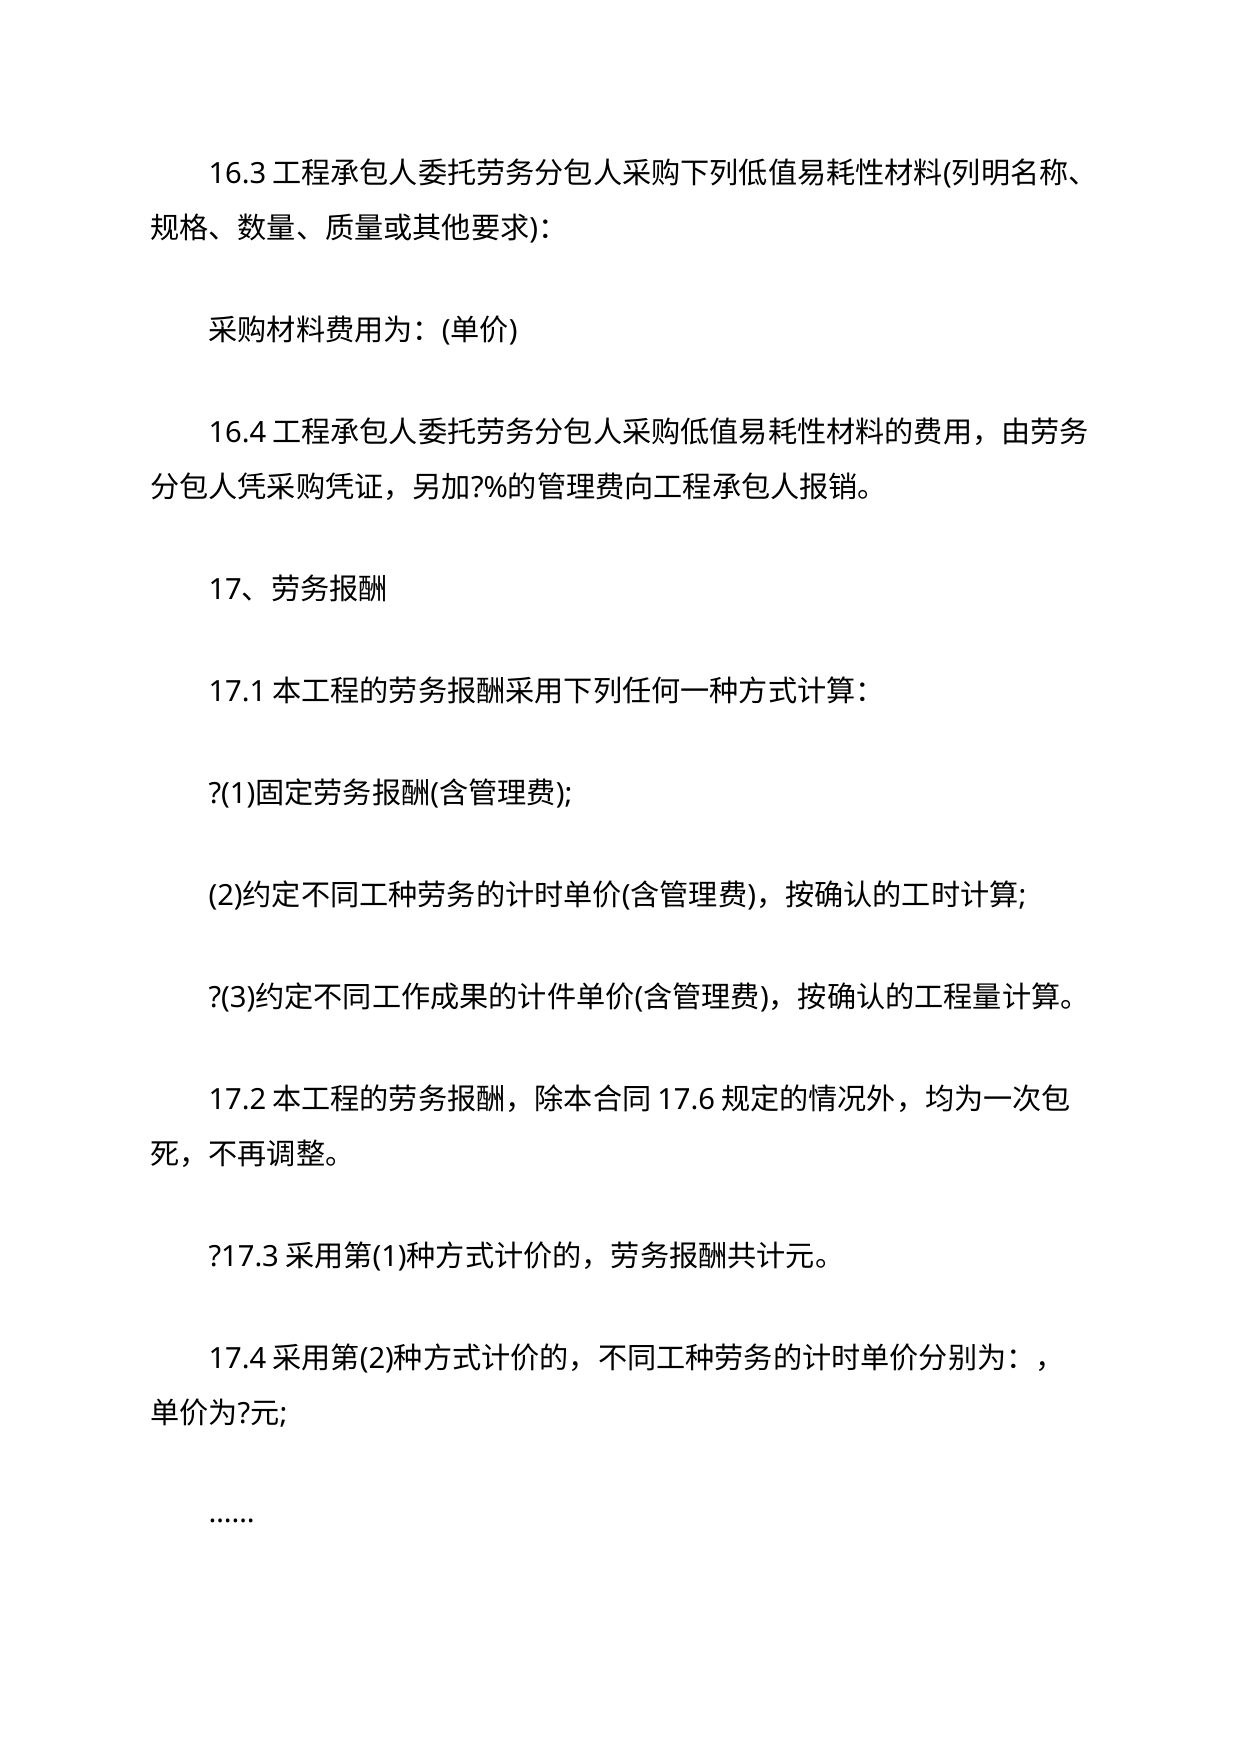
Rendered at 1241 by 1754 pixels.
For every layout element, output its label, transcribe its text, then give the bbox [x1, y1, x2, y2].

text 采购材料费用为：(单价) [150, 307, 1090, 349]
text 17.1本工程的劳务报酬采用下列任何一种方式计算： [150, 668, 1090, 710]
text ?(1)固定劳务报酬(含管理费); [150, 770, 1090, 812]
text 16.4工程承包人委托劳务分包人采购低值易耗性材料的费用，由劳务分包人凭采购凭证，另加?%的管理费向工程承包人报销。 [150, 409, 1090, 506]
text 17.4采用第(2)种方式计价的，不同工种劳务的计时单价分别为：，单价为?元; [150, 1334, 1090, 1432]
text 17.2本工程的劳务报酬，除本合同17.6规定的情况外，均为一次包死，不再调整。 [150, 1076, 1090, 1173]
text …… [150, 1492, 1090, 1531]
text 16.3工程承包人委托劳务分包人采购下列低值易耗性材料(列明名称、规格、数量、质量或其他要求)： [150, 150, 1090, 247]
text ?17.3采用第(1)种方式计价的，劳务报酬共计元。 [150, 1233, 1090, 1275]
text 17、劳务报酬 [150, 566, 1090, 608]
text ?(3)约定不同工作成果的计件单价(含管理费)，按确认的工程量计算。 [150, 974, 1090, 1016]
text (2)约定不同工种劳务的计时单价(含管理费)，按确认的工时计算; [150, 872, 1090, 914]
